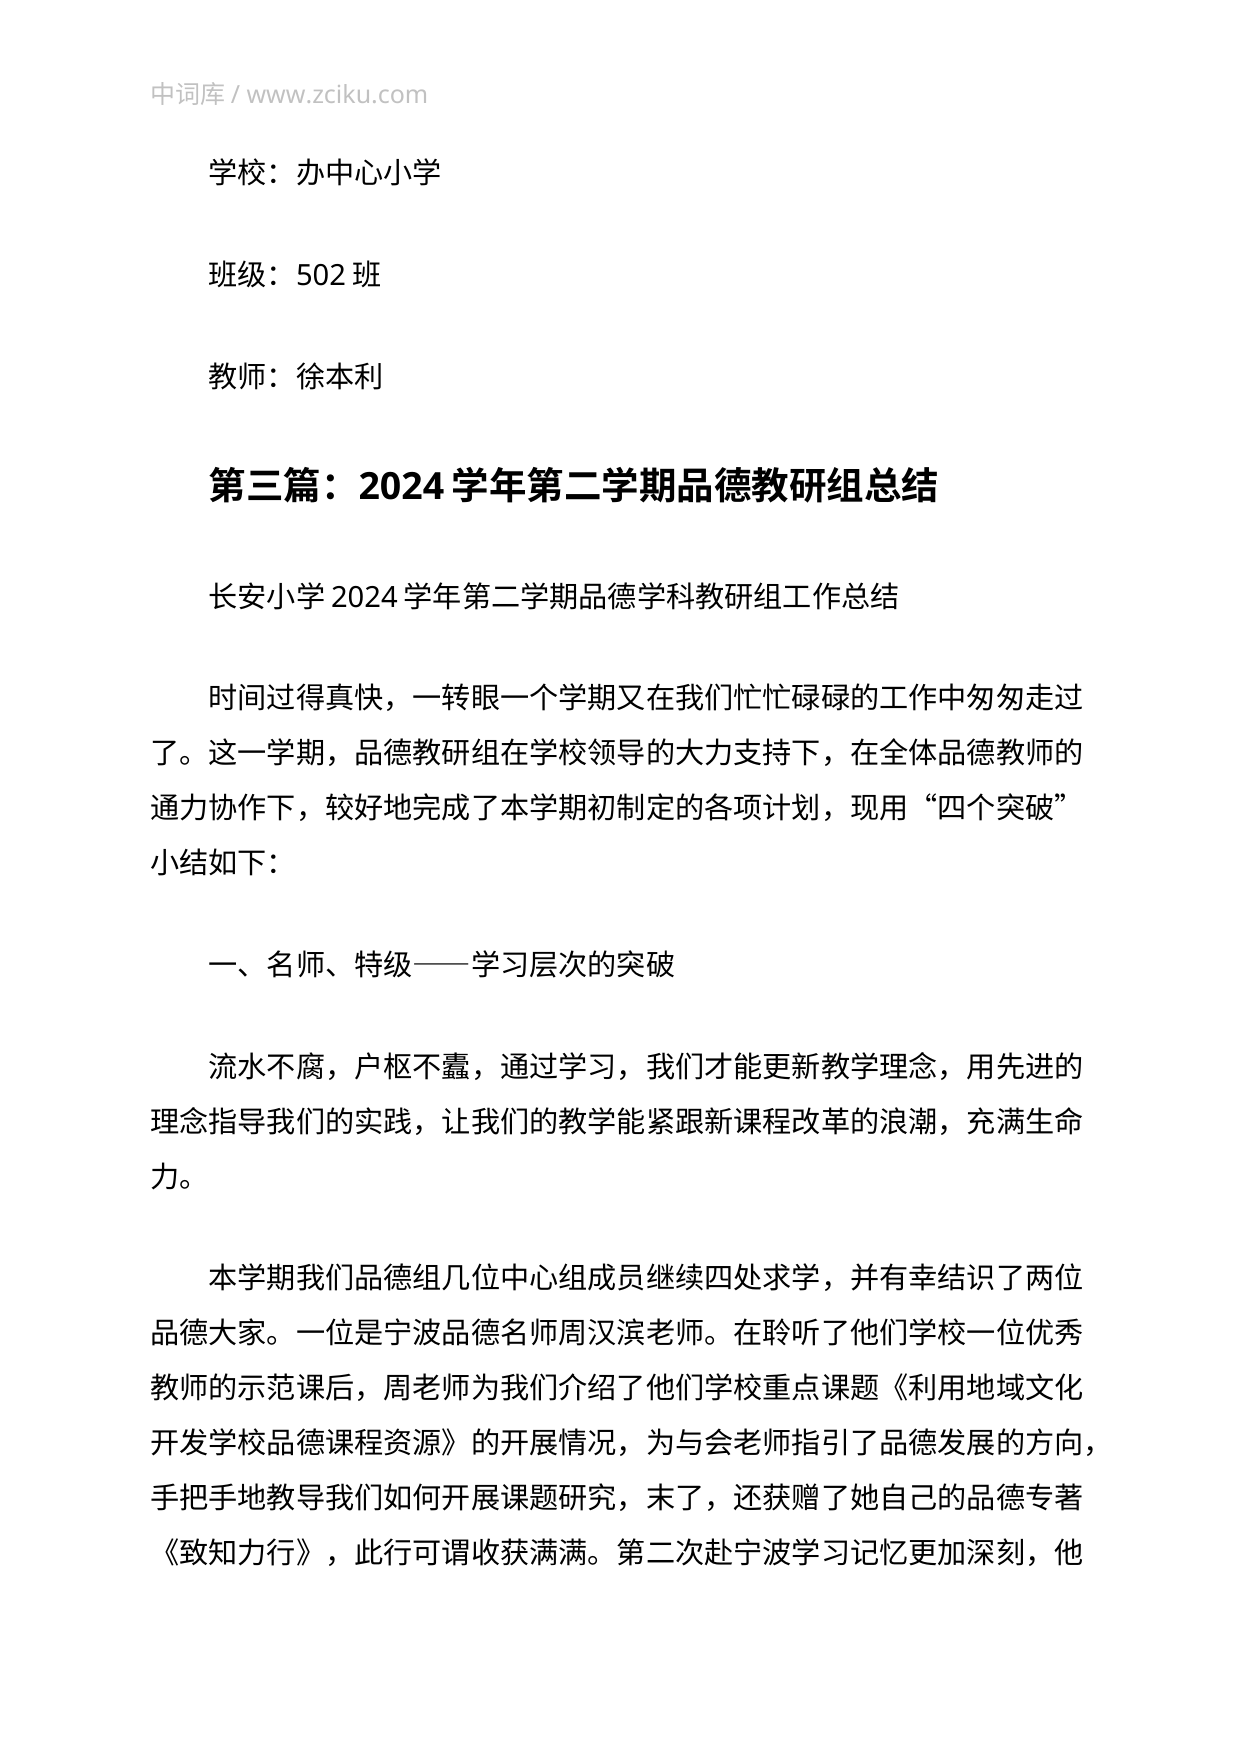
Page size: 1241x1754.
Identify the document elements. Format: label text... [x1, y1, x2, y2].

text 教师：徐本利 [150, 354, 1090, 396]
text 流水不腐，户枢不蠹，通过学习，我们才能更新教学理念，用先进的理念指导我们的实践，让我们的教学能紧跟新课程改革的浪潮，充满生命力。 [150, 1043, 1090, 1195]
text 一、名师、特级——学习层次的突破 [150, 942, 1090, 984]
text 学校：办中心小学 [150, 150, 1090, 192]
text 长安小学2024学年第二学期品德学科教研组工作总结 [150, 573, 1090, 616]
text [150, 1255, 1090, 1572]
text 班级：502班 [150, 252, 1090, 294]
text 第三篇：2024学年第二学期品德教研组总结 [150, 456, 1090, 510]
text 时间过得真快，一转眼一个学期又在我们忙忙碌碌的工作中匆匆走过了。这一学期，品德教研组在学校领导的大力支持下，在全体品德教师的通力协作下，较好地完成了本学期初制定的各项计划，现用“四个突破”小结如下： [150, 675, 1090, 882]
